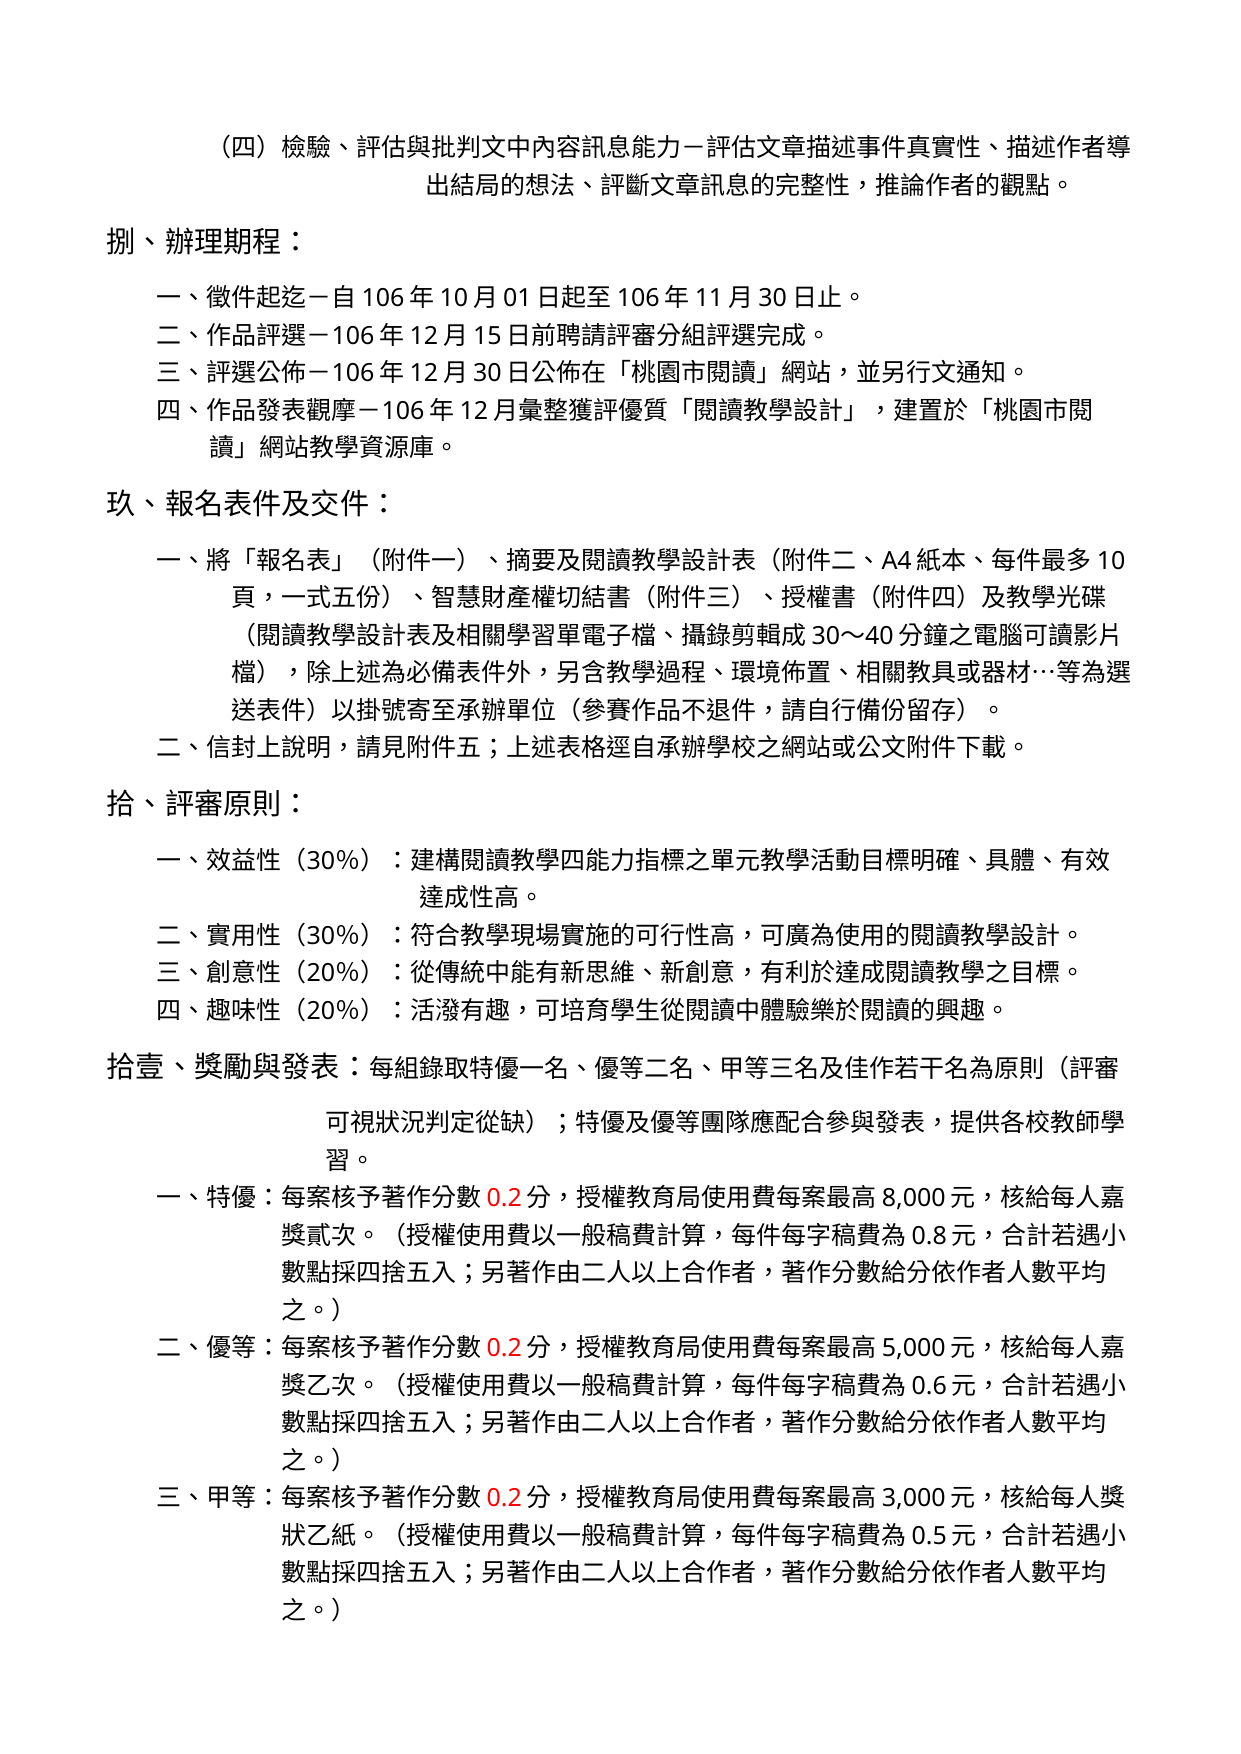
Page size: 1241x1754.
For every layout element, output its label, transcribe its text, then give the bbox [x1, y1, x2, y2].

text 拾壹、獎勵與發表：每組錄取特優一名、優等二名、甲等三名及佳作若干名為原則（評審可視狀況判定從缺）；特優及優等團隊應配合參與發表，提供各校教師學習。 [106, 1027, 1134, 1177]
text 四、作品發表觀摩－106年12月彙整獲評優質「閱讀教學設計」，建置於「桃園市閱讀」網站教學資源庫。 [106, 389, 1134, 464]
text 三、創意性（20％）：從傳統中能有新思維、新創意，有利於達成閱讀教學之目標。 [106, 952, 1134, 989]
text 一、將「報名表」（附件一）、摘要及閱讀教學設計表（附件二、A4紙本、每件最多10頁，一式五份）、智慧財產權切結書（附件三）、授權書（附件四）及教學光碟（閱讀教學設計表及相關學習單電子檔、攝錄剪輯成30～40分鐘之電腦可讀影片檔），除上述為必備表件外，另含教學過程、環境佈置、相關教具或器材…等為選送表件）以掛號寄至承辦單位（參賽作品不退件，請自行備份留存）。 [106, 539, 1134, 727]
text 捌、辦理期程： [106, 202, 1134, 277]
text （四）檢驗、評估與批判文中內容訊息能力－評估文章描述事件真實性、描述作者導出結局的想法、評斷文章訊息的完整性，推論作者的觀點。 [106, 127, 1134, 202]
text 二、實用性（30％）：符合教學現場實施的可行性高，可廣為使用的閱讀教學設計。 [106, 914, 1134, 952]
text 二、信封上說明，請見附件五；上述表格逕自承辦學校之網站或公文附件下載。 [106, 727, 1134, 764]
text 一、特優：每案核予著作分數0.2分，授權教育局使用費每案最高8,000元，核給每人嘉獎貳次。（授權使用費以一般稿費計算，每件每字稿費為0.8元，合計若遇小數點採四捨五入；另著作由二人以上合作者，著作分數給分依作者人數平均之。） [106, 1177, 1134, 1327]
text 三、甲等：每案核予著作分數0.2分，授權教育局使用費每案最高3,000元，核給每人獎狀乙紙。（授權使用費以一般稿費計算，每件每字稿費為0.5元，合計若遇小數點採四捨五入；另著作由二人以上合作者，著作分數給分依作者人數平均之。） [106, 1477, 1134, 1627]
text 一、徵件起迄－自106年10月01日起至106年11月30日止。 [106, 277, 1134, 314]
text 三、評選公佈－106年12月30日公佈在「桃園市閱讀」網站，並另行文通知。 [106, 352, 1134, 389]
text 拾、評審原則： [106, 764, 1134, 839]
text 一、效益性（30％）：建構閱讀教學四能力指標之單元教學活動目標明確、具體、有效達成性高。 [106, 839, 1134, 914]
text 二、優等：每案核予著作分數0.2分，授權教育局使用費每案最高5,000元，核給每人嘉獎乙次。（授權使用費以一般稿費計算，每件每字稿費為0.6元，合計若遇小數點採四捨五入；另著作由二人以上合作者，著作分數給分依作者人數平均之。） [106, 1327, 1134, 1477]
text 四、趣味性（20％）：活潑有趣，可培育學生從閱讀中體驗樂於閱讀的興趣。 [106, 989, 1134, 1027]
text 二、作品評選－106年12月15日前聘請評審分組評選完成。 [106, 314, 1134, 352]
text 玖、報名表件及交件： [106, 464, 1134, 539]
